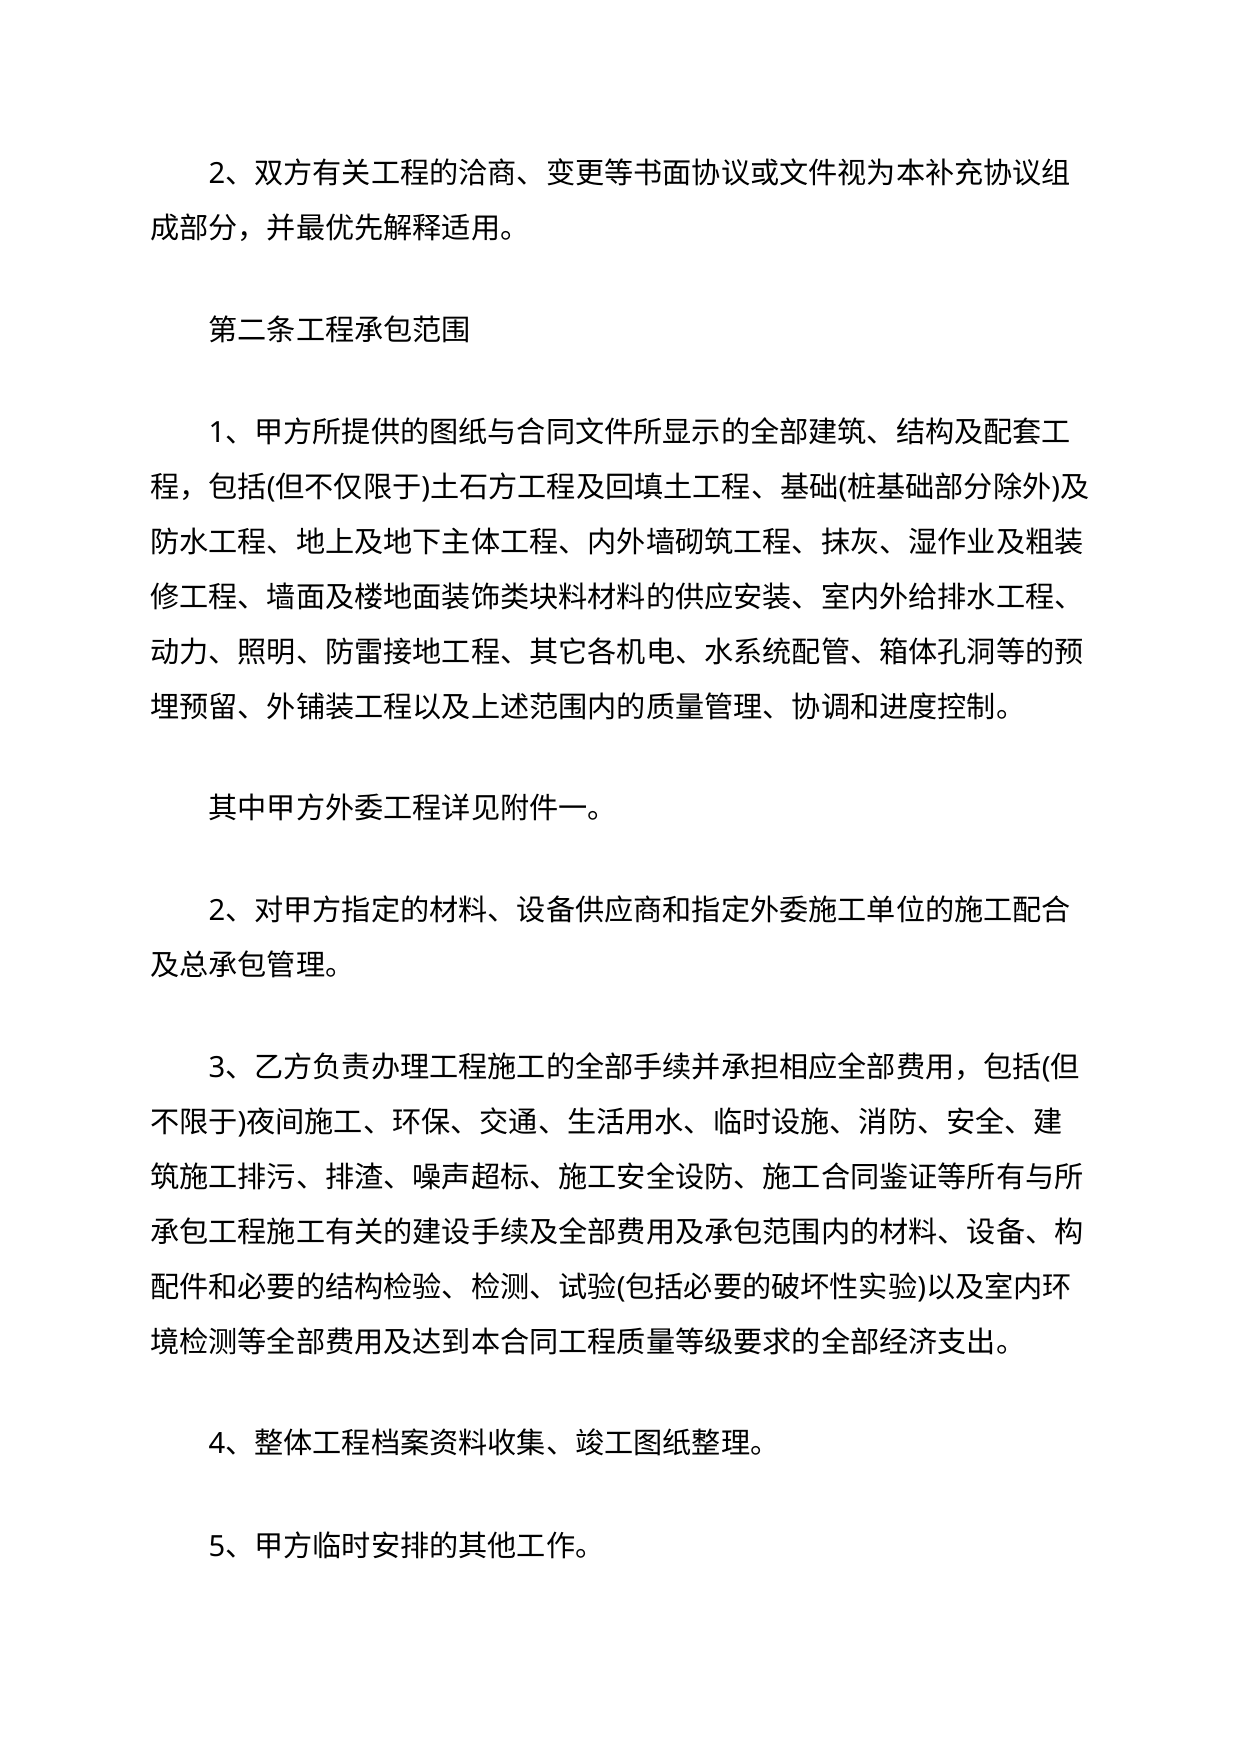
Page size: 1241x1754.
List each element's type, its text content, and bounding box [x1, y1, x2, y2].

text 1、甲方所提供的图纸与合同文件所显示的全部建筑、结构及配套工程，包括(但不仅限于)土石方工程及回填土工程、基础(桩基础部分除外)及防水工程、地上及地下主体工程、内外墙砌筑工程、抹灰、湿作业及粗装修工程、墙面及楼地面装饰类块料材料的供应安装、室内外给排水工程、动力、照明、防雷接地工程、其它各机电、水系统配管、箱体孔洞等的预埋预留、外铺装工程以及上述范围内的质量管理、协调和进度控制。 [150, 408, 1090, 726]
text 第二条工程承包范围 [150, 307, 1090, 349]
text 4、整体工程档案资料收集、竣工图纸整理。 [150, 1420, 1090, 1462]
text 5、甲方临时安排的其他工作。 [150, 1522, 1090, 1564]
text 3、乙方负责办理工程施工的全部手续并承担相应全部费用，包括(但不限于)夜间施工、环保、交通、生活用水、临时设施、消防、安全、建筑施工排污、排渣、噪声超标、施工安全设防、施工合同鉴证等所有与所承包工程施工有关的建设手续及全部费用及承包范围内的材料、设备、构配件和必要的结构检验、检测、试验(包括必要的破坏性实验)以及室内环境检测等全部费用及达到本合同工程质量等级要求的全部经济支出。 [150, 1043, 1090, 1361]
text 2、双方有关工程的洽商、变更等书面协议或文件视为本补充协议组成部分，并最优先解释适用。 [150, 150, 1090, 247]
text 2、对甲方指定的材料、设备供应商和指定外委施工单位的施工配合及总承包管理。 [150, 887, 1090, 984]
text 其中甲方外委工程详见附件一。 [150, 785, 1090, 827]
